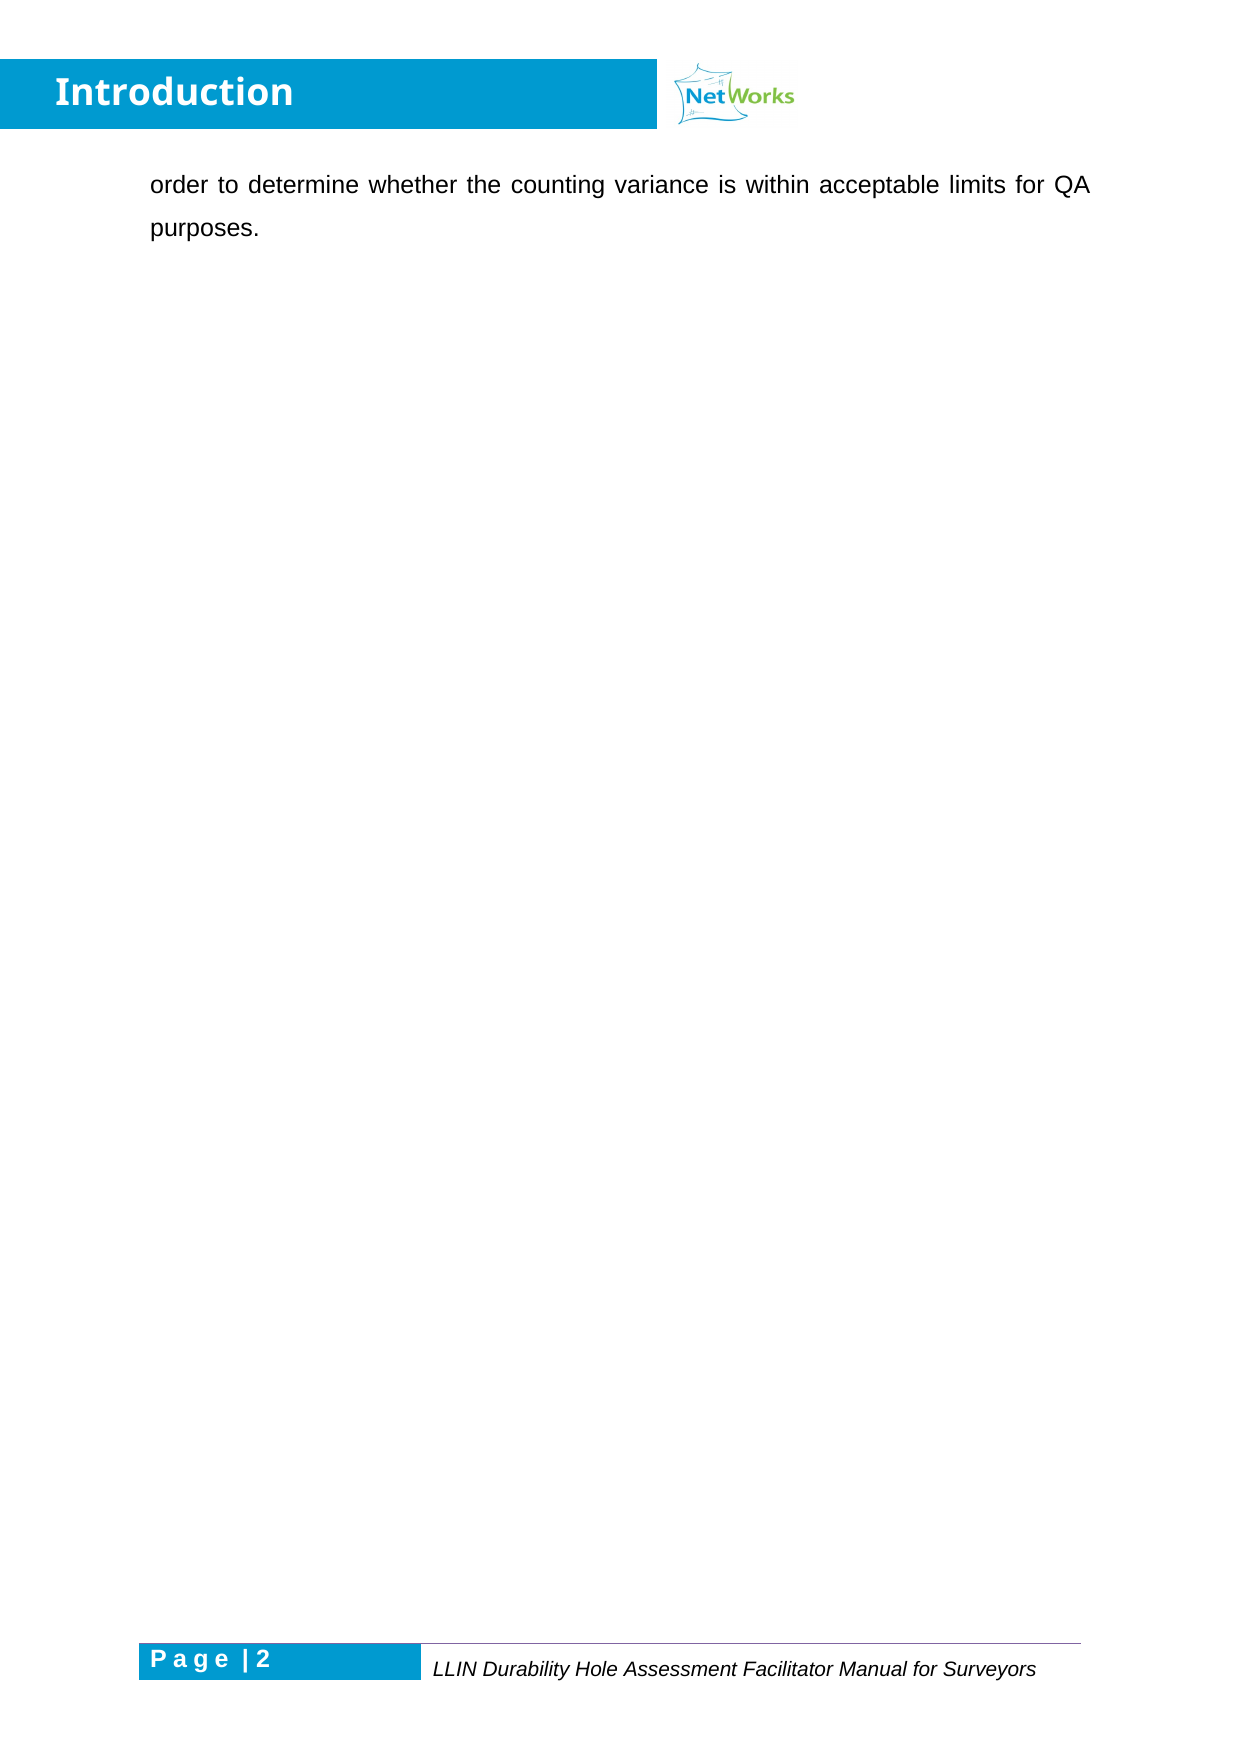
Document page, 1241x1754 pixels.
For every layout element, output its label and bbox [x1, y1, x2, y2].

text [150, 170, 1092, 242]
picture [666, 60, 798, 128]
